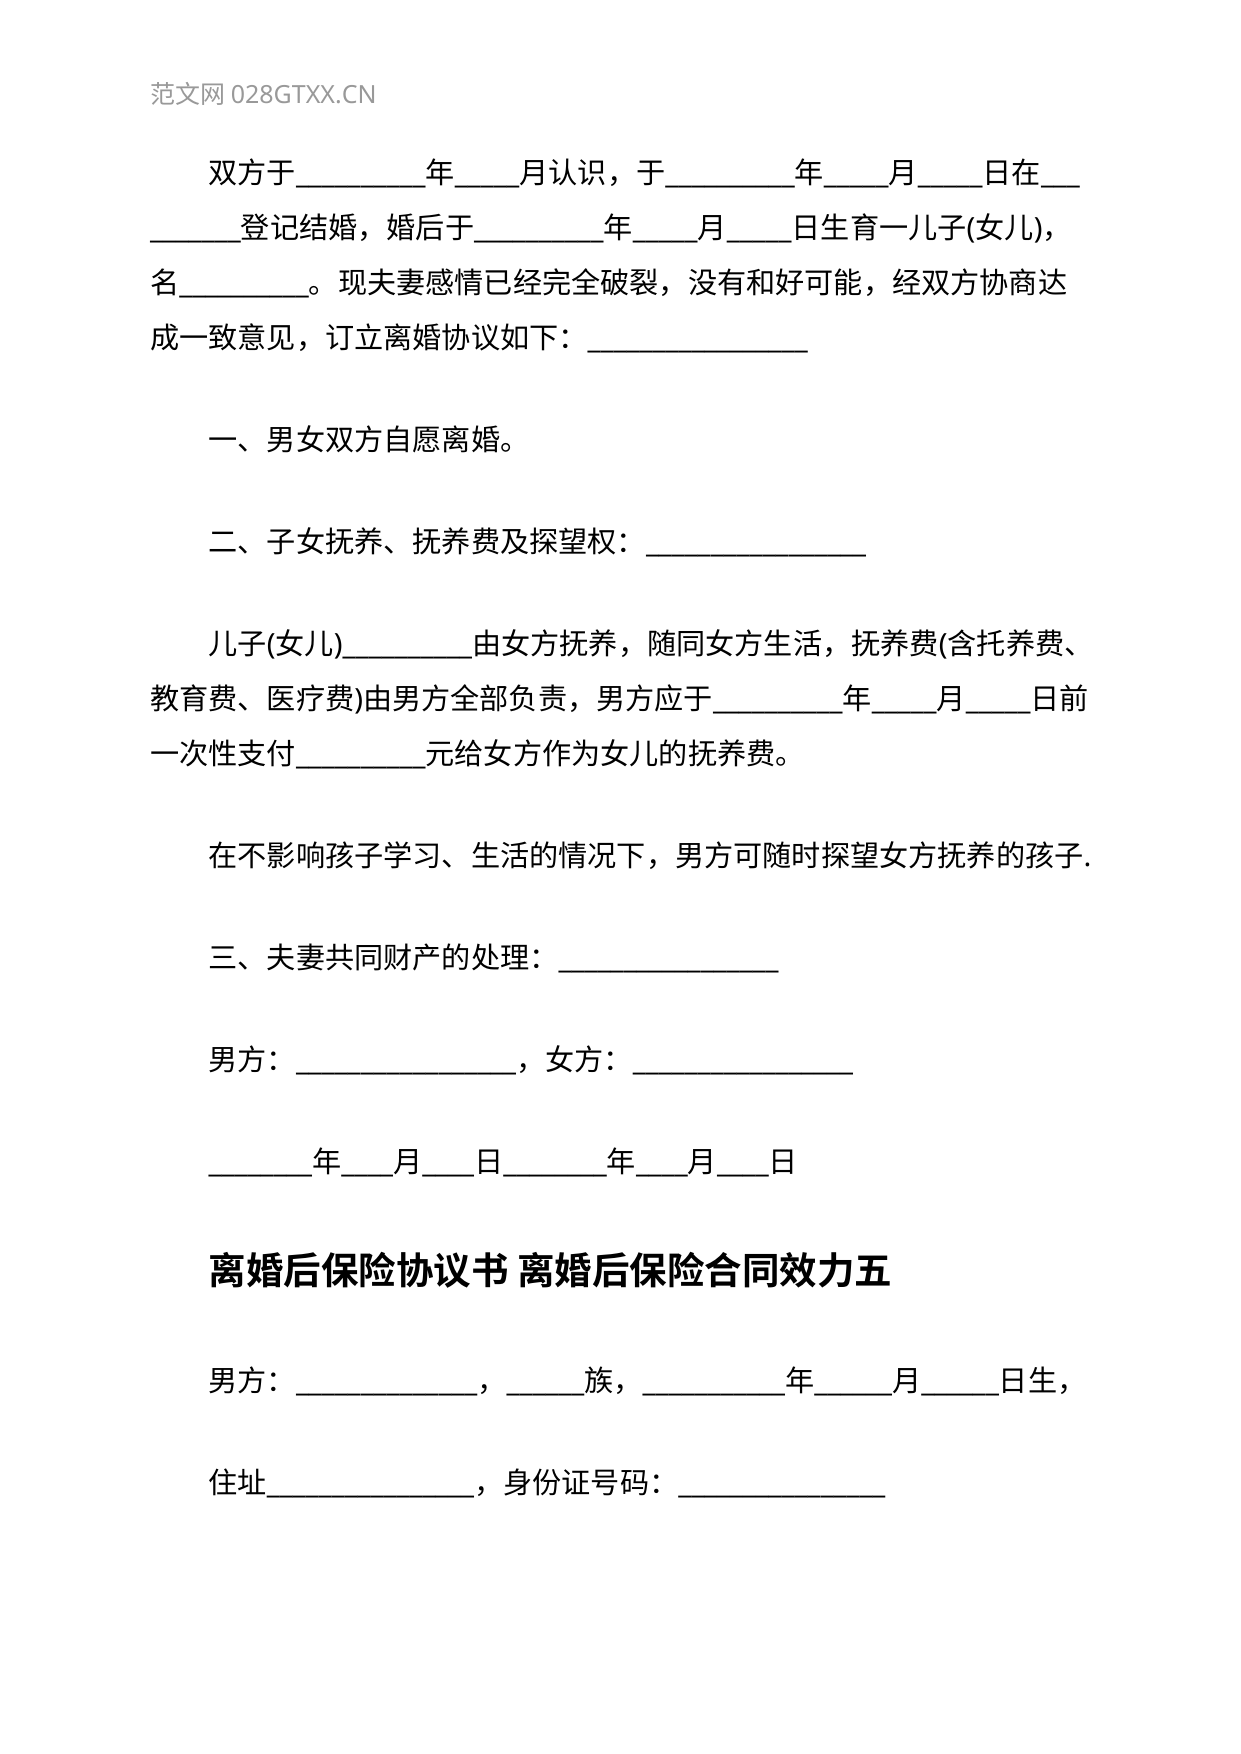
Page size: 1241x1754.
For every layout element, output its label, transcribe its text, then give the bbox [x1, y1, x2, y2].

text 儿子(女儿)__________由女方抚养，随同女方生活，抚养费(含托养费、教育费、医疗费)由男方全部负责，男方应于__________年_____月_____日前一次性支付__________元给女方作为女儿的抚养费。 [150, 621, 1090, 773]
text 离婚后保险协议书 离婚后保险合同效力五 [150, 1241, 1090, 1295]
text 三、夫妻共同财产的处理：_________________ [150, 935, 1090, 977]
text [150, 1460, 1090, 1502]
text 一、男女双方自愿离婚。 [150, 417, 1090, 459]
text 男方：_________________，女方：_________________ [150, 1037, 1090, 1079]
text ________年____月____日________年____月____日 [150, 1139, 1090, 1181]
text 男方：______________，______族，___________年______月______日生， [150, 1358, 1090, 1400]
text 双方于__________年_____月认识，于__________年_____月_____日在__________登记结婚，婚后于__________年_____月_____日生育一儿子(女儿)，名__________。现夫妻感情已经完全破裂，没有和好可能，经双方协商达成一致意见，订立离婚协议如下：_________________ [150, 150, 1090, 357]
text 在不影响孩子学习、生活的情况下，男方可随时探望女方抚养的孩子. [150, 833, 1090, 875]
text 二、子女抚养、抚养费及探望权：_________________ [150, 519, 1090, 561]
